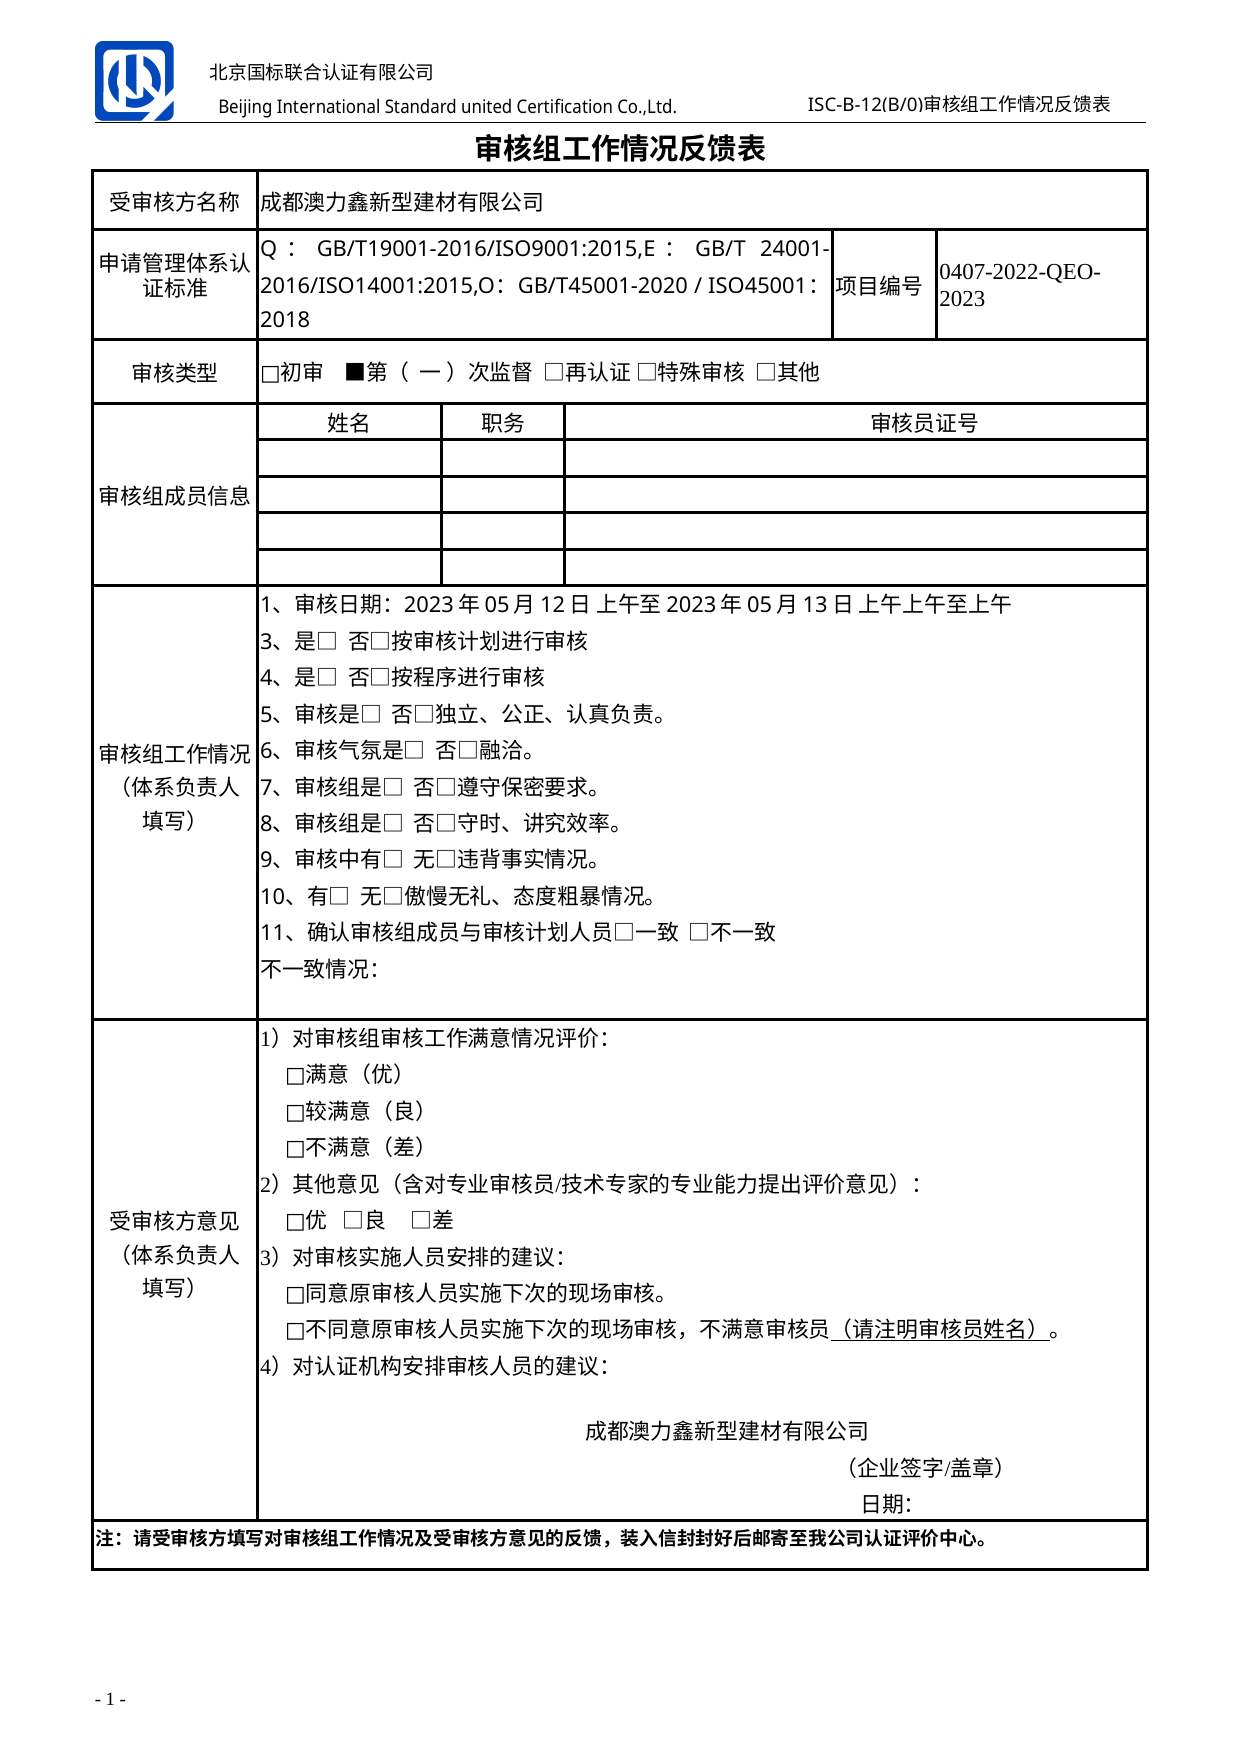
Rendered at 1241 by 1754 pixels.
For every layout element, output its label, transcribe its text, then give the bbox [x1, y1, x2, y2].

table_cell 审核员证号 [566, 405, 1146, 438]
table_cell 审核组工作情况（体系负责人 填写） [94, 587, 256, 1018]
table_cell [443, 478, 563, 511]
table_cell [566, 441, 1146, 475]
table_cell 注：请受审核方填写对审核组工作情况及受审核方意见的反馈，装入信封封好后邮寄至我公司认证评价中心。 [94, 1522, 1146, 1568]
table_cell 姓名 [259, 405, 440, 438]
table_header 成都澳力鑫新型建材有限公司 [259, 172, 1146, 228]
table_cell 项目编号 [834, 231, 935, 338]
table_cell 审核组成员信息 [94, 405, 256, 584]
table_cell 审核类型 [94, 341, 256, 402]
table_cell [443, 551, 563, 584]
table_cell [566, 514, 1146, 548]
table_header 受审核方名称 [94, 172, 256, 228]
table_cell 受审核方意见（体系负责人 填写） [94, 1021, 256, 1518]
table_cell 0407-2022-QEO-2023 [938, 231, 1146, 338]
text 审核组工作情况反馈表 [94, 123, 1146, 169]
table_cell [259, 478, 440, 511]
table_cell [566, 478, 1146, 511]
table_cell [259, 514, 440, 548]
table_cell □初审 ■第（ 一 ）次监督 □再认证 □特殊审核 □其他 [259, 341, 1146, 402]
table_cell [443, 514, 563, 548]
table_cell [259, 441, 440, 475]
table_cell 职务 [443, 405, 563, 438]
table_cell [259, 551, 440, 584]
table_cell 1）对审核组审核工作满意情况评价： □满意（优） □较满意（良） □不满意（差） 2）其他意见（含对专业审核员/技术专家的专业能力提出评价意见）： □优 □良 □差 3）对审核实施人员安排的建议： □同意原审核人员实施下次的现场审核。 □不同意原审核人员实施下次的现场审核，不满意审核员（请注明审核员姓名）。 4）对认证机构安排审核人员的建议： 成都澳力鑫新型建材有限公司 （企业签字/盖章） 日期： [259, 1021, 1146, 1518]
table_cell Q：GB/T19001-2016/ISO9001:2015,E：GB/T 24001-2016/ISO14001:2015,O：GB/T45001-2020 / ISO45001：2018 [259, 231, 831, 338]
table_cell 1、审核日期：2023年05月12日 上午至2023年05月13日 上午上午至上午 3、是□ 否□按审核计划进行审核 4、是□ 否□按程序进行审核 5、审核是□ 否□独立、公正、认真负责。 6、审核气氛是□ 否□融洽。 7、审核组是□ 否□遵守保密要求。 8、审核组是□ 否□守时、讲究效率。 9、审核中有□ 无□违背事实情况。 10、有□ 无□傲慢无礼、态度粗暴情况。 11、确认审核组成员与审核计划人员□一致 □不一致 不一致情况： [259, 587, 1146, 1018]
table_cell 申请管理体系认证标准 [94, 231, 256, 338]
picture [95, 41, 174, 121]
table_cell [566, 551, 1146, 584]
table_cell [443, 441, 563, 475]
